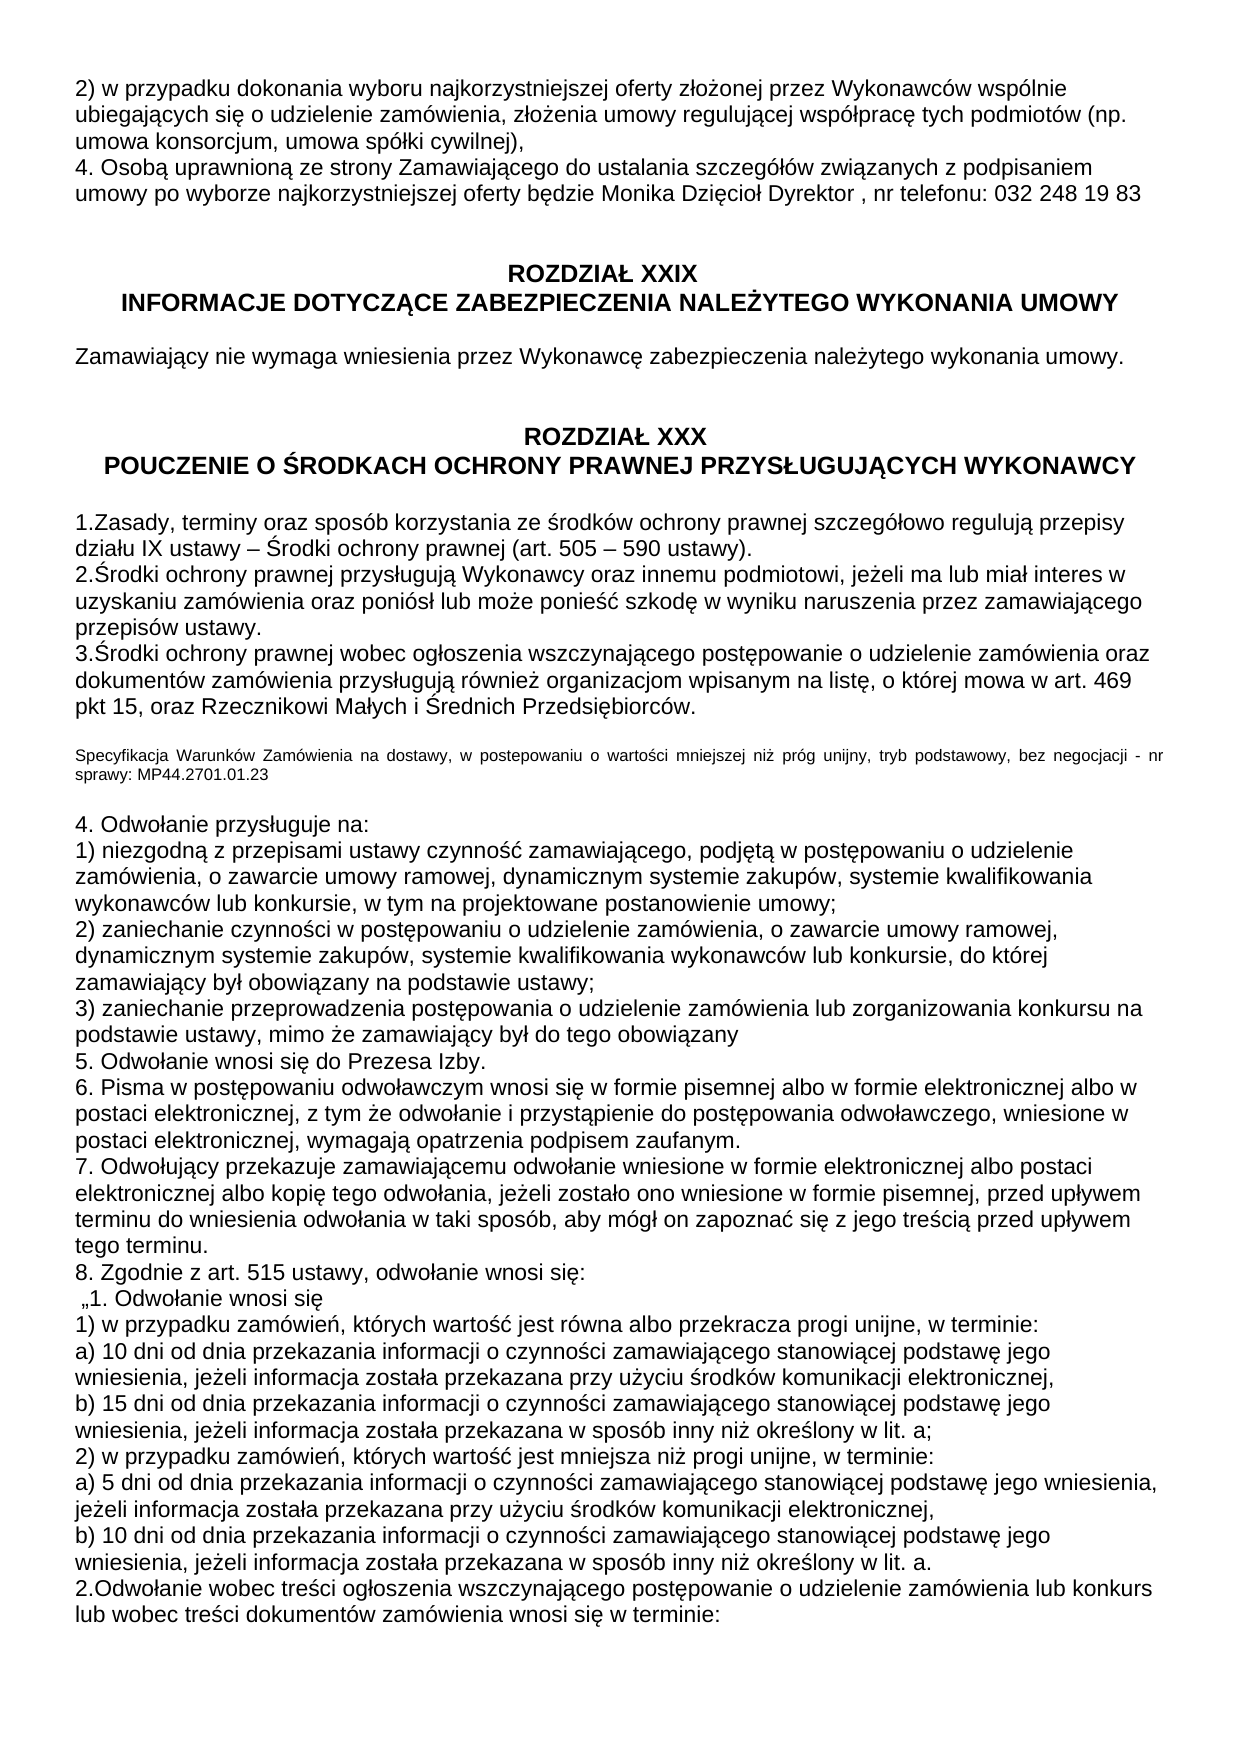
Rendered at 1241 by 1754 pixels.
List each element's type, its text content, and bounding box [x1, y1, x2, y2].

text 7. Odwołujący przekazuje zamawiającemu odwołanie wniesione w formie elektronicznej albo postaci elektronicznej albo kopię tego odwołania, jeżeli zostało ono wniesione w formie pisemnej, przed upływem terminu do wniesienia odwołania w taki sposób, aby mógł on zapoznać się z jego treścią przed upływem tego terminu. [75, 1153, 1165, 1258]
text 2) w przypadku dokonania wyboru najkorzystniejszej oferty złożonej przez Wykonawców wspólnie ubiegających się o udzielenie zamówienia, złożenia umowy regulującej współpracę tych podmiotów (np. umowa konsorcjum, umowa spółki cywilnej), [75, 75, 1165, 154]
text 1) niezgodną z przepisami ustawy czynność zamawiającego, podjętą w postępowaniu o udzielenie zamówienia, o zawarcie umowy ramowej, dynamicznym systemie zakupów, systemie kwalifikowania wykonawców lub konkursie, w tym na projektowane postanowienie umowy; [75, 837, 1165, 916]
text „1. Odwołanie wnosi się [75, 1285, 1165, 1311]
text Specyfikacja Warunków Zamówienia na dostawy, w postepowaniu o wartości mniejszej niż próg unijny, tryb podstawowy, bez negocjacji - nr sprawy: MP44.2701.01.23 [75, 746, 1165, 784]
text 2.Odwołanie wobec treści ogłoszenia wszczynającego postępowanie o udzielenie zamówienia lub konkurs lub wobec treści dokumentów zamówienia wnosi się w terminie: [75, 1575, 1165, 1627]
text a) 10 dni od dnia przekazania informacji o czynności zamawiającego stanowiącej podstawę jego wniesienia, jeżeli informacja została przekazana przy użyciu środków komunikacji elektronicznej, [75, 1338, 1165, 1390]
text 1) w przypadku zamówień, których wartość jest równa albo przekracza progi unijne, w terminie: [75, 1311, 1165, 1338]
text a) 5 dni od dnia przekazania informacji o czynności zamawiającego stanowiącej podstawę jego wniesienia, jeżeli informacja została przekazana przy użyciu środków komunikacji elektronicznej, [75, 1469, 1165, 1522]
text 2.Środki ochrony prawnej przysługują Wykonawcy oraz innemu podmiotowi, jeżeli ma lub miał interes w uzyskaniu zamówienia oraz poniósł lub może ponieść szkodę w wyniku naruszenia przez zamawiającego przepisów ustawy. [75, 561, 1165, 640]
text 2) zaniechanie czynności w postępowaniu o udzielenie zamówienia, o zawarcie umowy ramowej, dynamicznym systemie zakupów, systemie kwalifikowania wykonawców lub konkursie, do której zamawiający był obowiązany na podstawie ustawy; [75, 916, 1165, 995]
text 4. Osobą uprawnioną ze strony Zamawiającego do ustalania szczegółów związanych z podpisaniem umowy po wyborze najkorzystniejszej oferty będzie Monika Dzięcioł Dyrektor , nr telefonu: 032 248 19 83 [75, 154, 1165, 207]
text ROZDZIAŁ XXX [75, 422, 1165, 451]
text 6. Pisma w postępowaniu odwoławczym wnosi się w formie pisemnej albo w formie elektronicznej albo w postaci elektronicznej, z tym że odwołanie i przystąpienie do postępowania odwoławczego, wniesione w postaci elektronicznej, wymagają opatrzenia podpisem zaufanym. [75, 1074, 1165, 1153]
text 3.Środki ochrony prawnej wobec ogłoszenia wszczynającego postępowanie o udzielenie zamówienia oraz dokumentów zamówienia przysługują również organizacjom wpisanym na listę, o której mowa w art. 469 pkt 15, oraz Rzecznikowi Małych i Średnich Przedsiębiorców. [75, 640, 1165, 719]
text 8. Zgodnie z art. 515 ustawy, odwołanie wnosi się: [75, 1258, 1165, 1285]
text 1.Zasady, terminy oraz sposób korzystania ze środków ochrony prawnej szczegółowo regulują przepisy działu IX ustawy – Środki ochrony prawnej (art. 505 – 590 ustawy). [75, 509, 1165, 561]
text 4. Odwołanie przysługuje na: [75, 811, 1165, 837]
text 3) zaniechanie przeprowadzenia postępowania o udzielenie zamówienia lub zorganizowania konkursu na podstawie ustawy, mimo że zamawiający był do tego obowiązany [75, 995, 1165, 1048]
text Zamawiający nie wymaga wniesienia przez Wykonawcę zabezpieczenia należytego wykonania umowy. [75, 343, 1165, 370]
text b) 15 dni od dnia przekazania informacji o czynności zamawiającego stanowiącej podstawę jego wniesienia, jeżeli informacja została przekazana w sposób inny niż określony w lit. a; [75, 1390, 1165, 1443]
text ROZDZIAŁ XXIX [75, 259, 1165, 288]
text POUCZENIE O ŚRODKACH OCHRONY PRAWNEJ PRZYSŁUGUJĄCYCH WYKONAWCY [75, 451, 1165, 480]
text INFORMACJE DOTYCZĄCE ZABEZPIECZENIA NALEŻYTEGO WYKONANIA UMOWY [75, 288, 1165, 317]
text 5. Odwołanie wnosi się do Prezesa Izby. [75, 1048, 1165, 1074]
text 2) w przypadku zamówień, których wartość jest mniejsza niż progi unijne, w terminie: [75, 1443, 1165, 1469]
text b) 10 dni od dnia przekazania informacji o czynności zamawiającego stanowiącej podstawę jego wniesienia, jeżeli informacja została przekazana w sposób inny niż określony w lit. a. [75, 1522, 1165, 1575]
